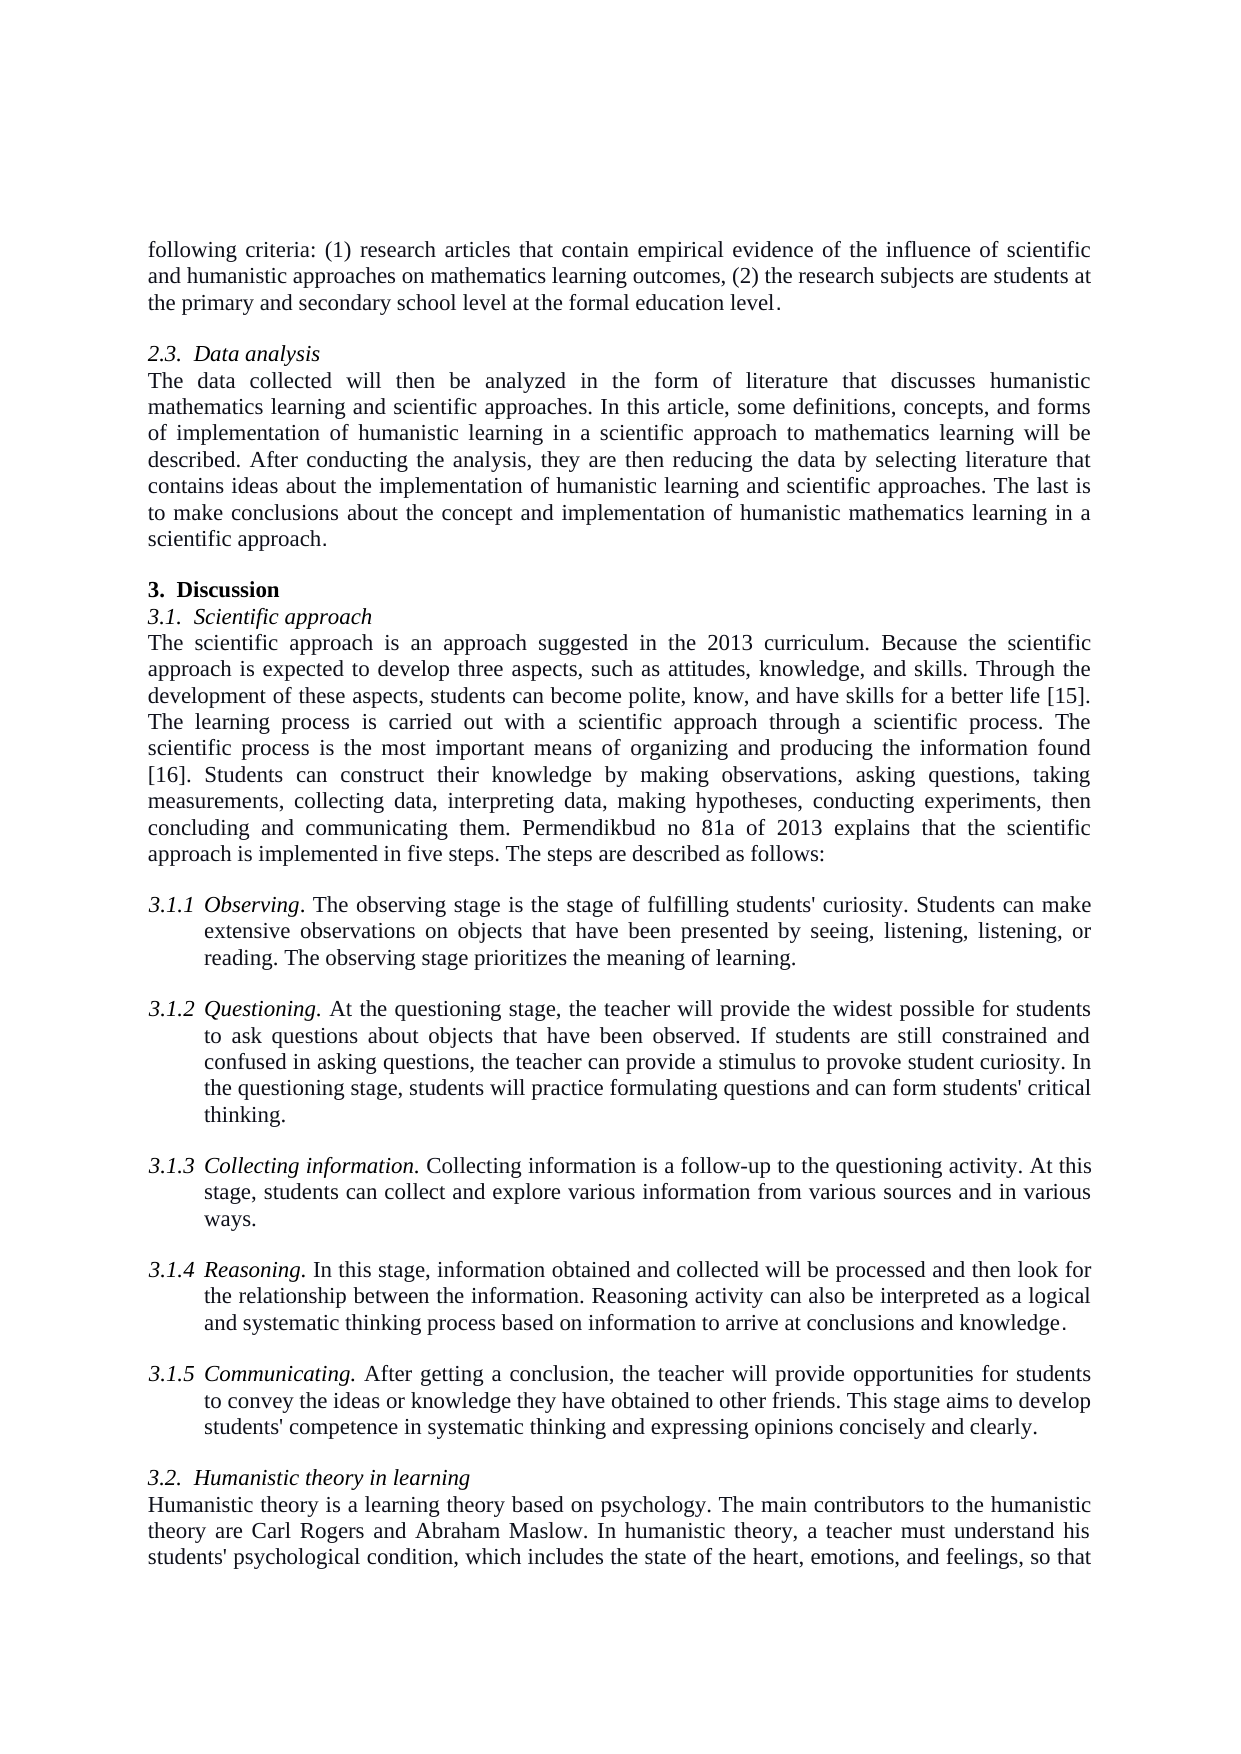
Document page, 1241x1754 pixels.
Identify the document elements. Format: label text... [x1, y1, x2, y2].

list Observing. The observing stage is the stage of fulfilling students' curiosity. Students can make extensive observations on objects that have been presented by seeing, listening, listening, or reading. The observing stage prioritizes the meaning of learning. [194, 891, 1092, 970]
text Data analysis [148, 340, 1092, 367]
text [148, 236, 1092, 315]
text Humanistic theory in learning [148, 1464, 1092, 1491]
text The data collected will then be analyzed in the form of literature that discusses humanistic mathematics learning and scientific approaches. In this article, some definitions, concepts, and forms of implementation of humanistic learning in a scientific approach to mathematics learning will be described. After conducting the analysis, they are then reducing the data by selecting literature that contains ideas about the implementation of humanistic learning and scientific approaches. The last is to make conclusions about the concept and implementation of humanistic mathematics learning in a scientific approach. [148, 367, 1092, 551]
text The scientific approach is an approach suggested in the 2013 curriculum. Because the scientific approach is expected to develop three aspects, such as attitudes, knowledge, and skills. Through the development of these aspects, students can become polite, know, and have skills for a better life [15]. The learning process is carried out with a scientific approach through a scientific process. The scientific process is the most important means of organizing and producing the information found [16]. Students can construct their knowledge by making observations, asking questions, taking measurements, collecting data, interpreting data, making hypotheses, conducting experiments, then concluding and communicating them. Permendikbud no 81a of 2013 explains that the scientific approach is implemented in five steps. The steps are described as follows: [148, 629, 1092, 866]
text Discussion [148, 576, 1092, 603]
list Communicating. After getting a conclusion, the teacher will provide opportunities for students to convey the ideas or knowledge they have obtained to other friends. This stage aims to develop students' competence in systematic thinking and expressing opinions concisely and clearly. [194, 1360, 1092, 1439]
list Questioning. At the questioning stage, the teacher will provide the widest possible for students to ask questions about objects that have been observed. If students are still constrained and confused in asking questions, the teacher can provide a stimulus to provoke student curiosity. In the questioning stage, students will practice formulating questions and can form students' critical thinking. [194, 995, 1092, 1127]
text Scientific approach [148, 603, 1092, 629]
list Reasoning. In this stage, information obtained and collected will be processed and then look for the relationship between the information. Reasoning activity can also be interpreted as a logical and systematic thinking process based on information to arrive at conclusions and knowledge. [194, 1256, 1092, 1335]
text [148, 1491, 1092, 1570]
list Collecting information. Collecting information is a follow-up to the questioning activity. At this stage, students can collect and explore various information from various sources and in various ways. [194, 1152, 1092, 1231]
